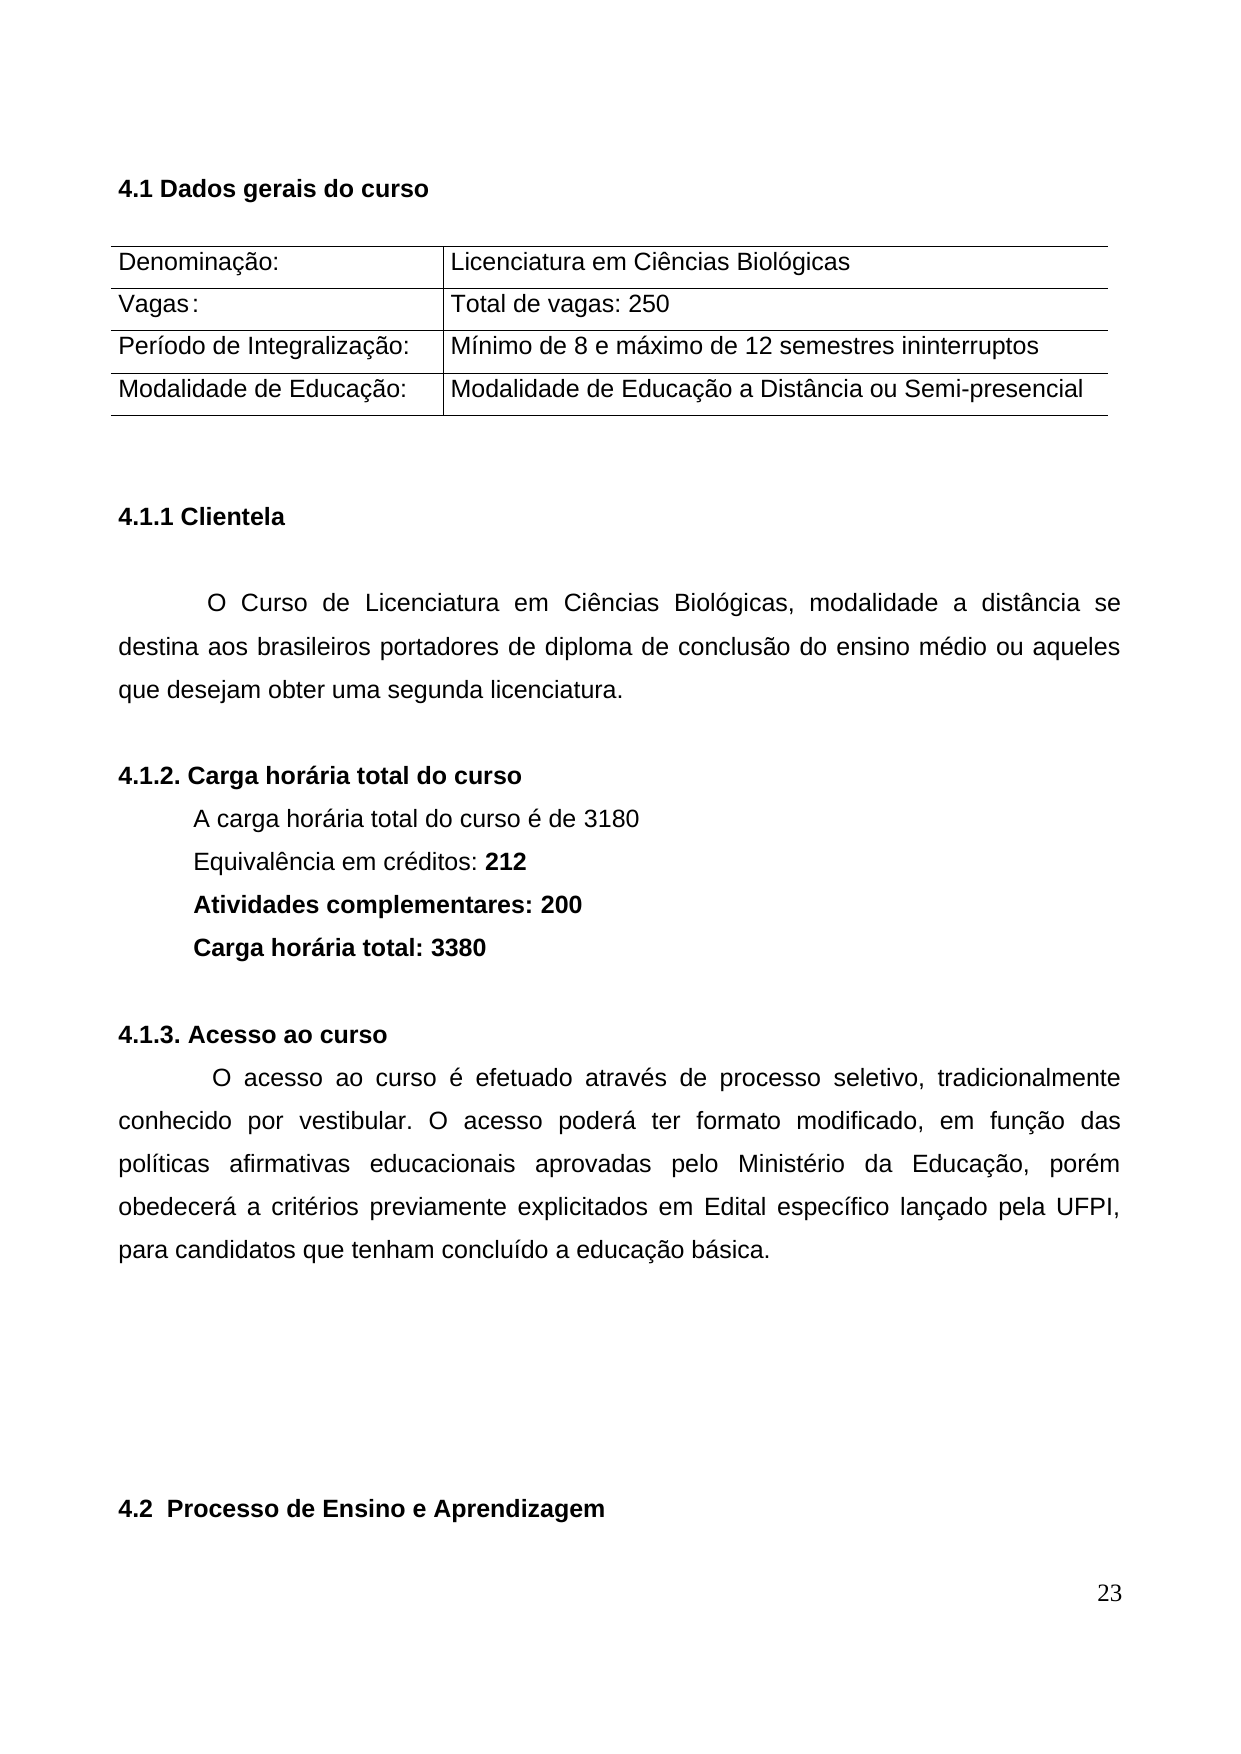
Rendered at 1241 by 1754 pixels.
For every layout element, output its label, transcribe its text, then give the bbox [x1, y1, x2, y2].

text O acesso ao curso é efetuado através de processo seletivo, tradicionalmente conhecido por vestibular. O acesso poderá ter formato modificado, em função das políticas afirmativas educacionais aprovadas pelo Ministério da Educação, porém obedecerá a critérios previamente explicitados em Edital específico lançado pela UFPI, para candidatos que tenham concluído a educação básica. [118, 1063, 1122, 1264]
table_header Licenciatura em Ciências Biológicas [444, 247, 1107, 288]
table_header Denominação: [111, 247, 443, 288]
text Atividades complementares: 200 [118, 890, 1122, 919]
text Equivalência em créditos: 212 [118, 847, 1122, 876]
text 4.1.3. Acesso ao curso [118, 1019, 1122, 1048]
table_cell Modalidade de Educação: [111, 374, 443, 415]
text 4.1.1 Clientela [118, 502, 1122, 531]
text 4.2 Processo de Ensino e Aprendizagem [118, 1494, 1122, 1523]
table_cell Vagas : [111, 289, 443, 330]
table_cell Período de Integralização: [111, 331, 443, 372]
table_cell Modalidade de Educação a Distância ou Semi-presencial [444, 374, 1107, 415]
table_cell Mínimo de 8 e máximo de 12 semestres ininterruptos [444, 331, 1107, 372]
table_cell Total de vagas: 250 [444, 289, 1107, 330]
text A carga horária total do curso é de 3180 [118, 804, 1122, 833]
list 4.1.2. Carga horária total do curso [118, 761, 1122, 789]
text Carga horária total: 3380 [118, 933, 1122, 962]
subtitle 4.1 Dados gerais do curso [118, 174, 1122, 202]
text O Curso de Licenciatura , modalidade a distância se destina aos brasileiros portadores de diploma de conclusão do ensino médio ou aqueles que desejam obter uma segunda licenciatura. [118, 588, 1122, 703]
